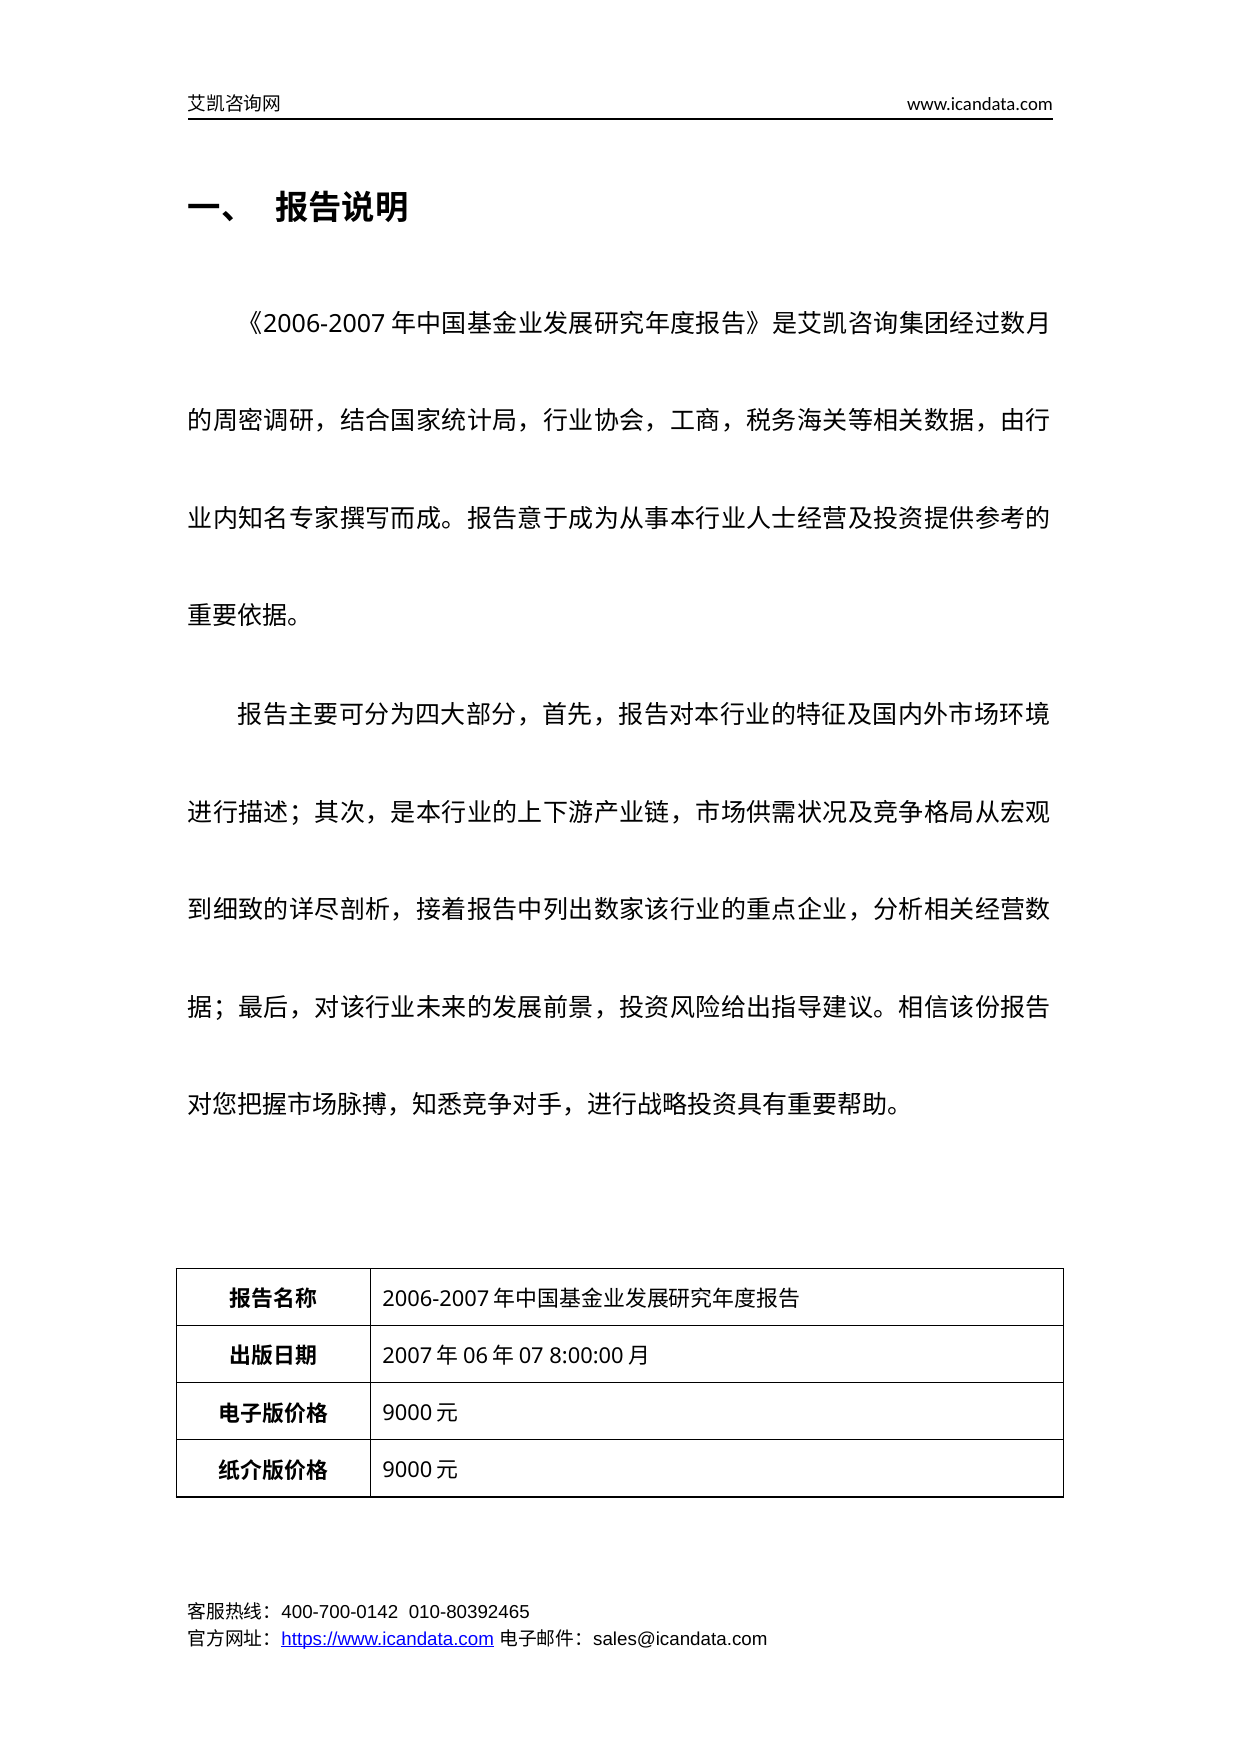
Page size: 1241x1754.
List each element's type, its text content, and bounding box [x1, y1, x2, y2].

table_cell 9000元 [371, 1383, 1063, 1439]
table_header 2006-2007年中国基金业发展研究年度报告 [371, 1269, 1063, 1325]
table_cell 纸介版价格 [177, 1440, 370, 1496]
table_cell 9000元 [371, 1440, 1063, 1496]
subtitle 报告说明 [187, 172, 1053, 237]
table_cell 电子版价格 [177, 1383, 370, 1439]
text 报告主要可分为四大部分，首先，报告对本行业的特征及国内外市场环境进行描述；其次，是本行业的上下游产业链，市场供需状况及竞争格局从宏观到细致的详尽剖析，接着报告中列出数家该行业的重点企业，分析相关经营数据；最后，对该行业未来的发展前景，投资风险给出指导建议。相信该份报告对您把握市场脉搏，知悉竞争对手，进行战略投资具有重要帮助。 [187, 681, 1053, 1136]
table_cell 2007年06年07 8:00:00月 [371, 1326, 1063, 1382]
table_header 报告名称 [177, 1269, 370, 1325]
table_cell 出版日期 [177, 1326, 370, 1382]
text 《2006-2007年中国基金业发展研究年度报告》是艾凯咨询集团经过数月的周密调研，结合国家统计局，行业协会，工商，税务海关等相关数据，由行业内知名专家撰写而成。报告意于成为从事本行业人士经营及投资提供参考的重要依据。 [187, 289, 1053, 646]
